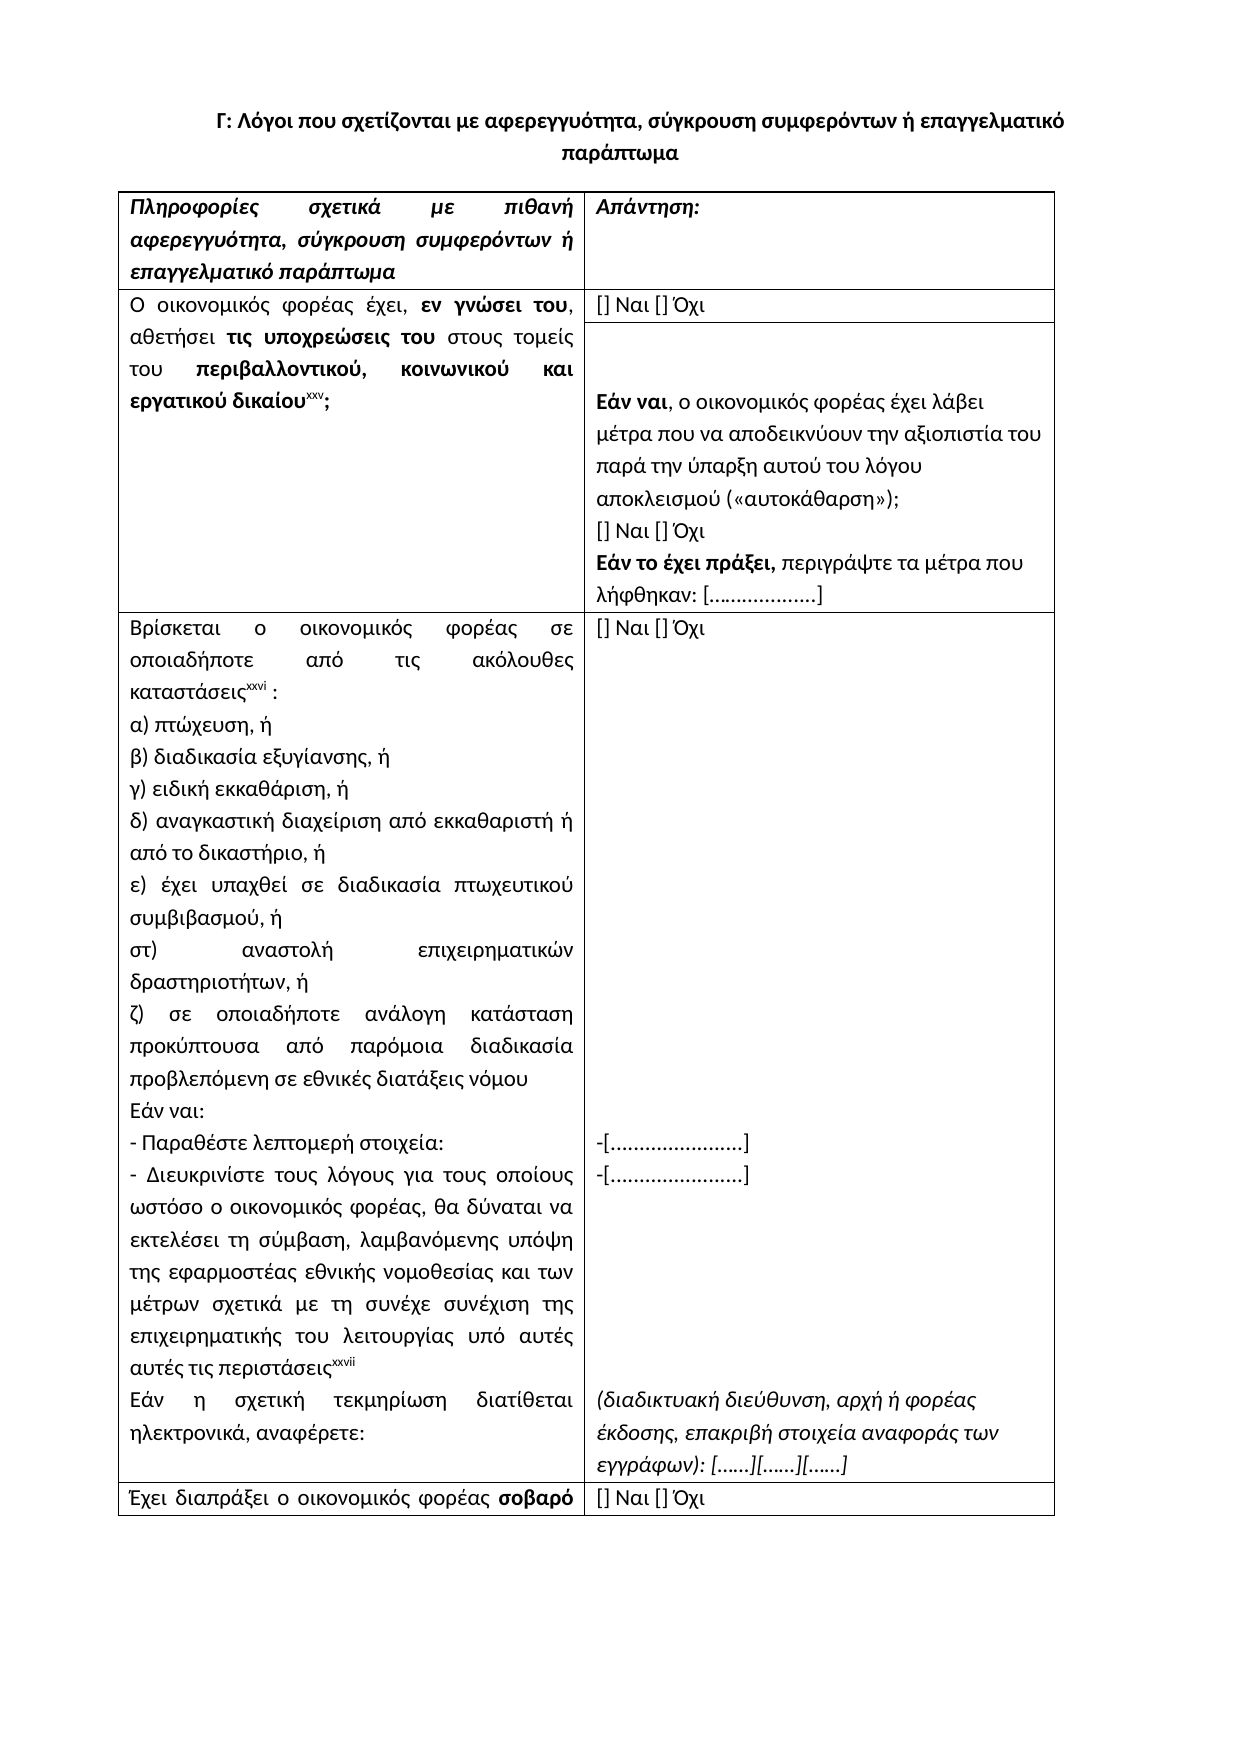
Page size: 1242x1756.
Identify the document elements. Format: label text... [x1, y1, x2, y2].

table_header Απάντηση: [585, 193, 1054, 289]
table_cell Εάν ναι, ο οικονομικός φορέας έχει λάβει μέτρα που να αποδεικνύουν την αξιοπιστία του παρά την ύπαρξη αυτού του λόγου αποκλεισμού («αυτοκάθαρση»); [] Ναι [] Όχι Εάν το έχει πράξει, περιγράψτε τα μέτρα που λήφθηκαν: […….............] [585, 323, 1054, 612]
table_cell Βρίσκεται ο οικονομικός φορέας σε οποιαδήποτε από τις ακόλουθες καταστάσεις : α) πτώχευση, ή β) διαδικασία εξυγίανσης, ή γ) ειδική εκκαθάριση, ή δ) αναγκαστική διαχείριση από εκκαθαριστή ή από το δικαστήριο, ή ε) έχει υπαχθεί σε διαδικασία πτωχευτικού συμβιβασμού, ή στ) αναστολή επιχειρηματικών δραστηριοτήτων, ή ζ) σε οποιαδήποτε ανάλογη κατάσταση προκύπτουσα από παρόμοια διαδικασία προβλεπόμενη σε εθνικές διατάξεις νόμου Εάν ναι: - Παραθέστε λεπτομερή στοιχεία: - Διευκρινίστε τους λόγους για τους οποίους ωστόσο ο οικονομικός φορέας, θα δύναται να εκτελέσει τη σύμβαση, λαμβανόμενης υπόψη της εφαρμοστέας εθνικής νομοθεσίας και των μέτρων σχετικά με τη συνέχε συνέχιση της επιχειρηματικής του λειτουργίας υπό αυτές αυτές τις περιστάσεις Εάν η σχετική τεκμηρίωση διατίθεται ηλεκτρονικά, αναφέρετε: [119, 613, 584, 1482]
table_cell Ο οικονομικός φορέας έχει, εν γνώσει του, αθετήσει τις υποχρεώσεις του στους τομείς του περιβαλλοντικού, κοινωνικού και εργατικού δικαίου; [119, 290, 584, 612]
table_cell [119, 1483, 584, 1515]
table_cell [] Ναι [] Όχι -[.......................] -[.......................] (διαδικτυακή διεύθυνση, αρχή ή φορέας έκδοσης, επακριβή στοιχεία αναφοράς των εγγράφων): [……][……][……] [585, 613, 1054, 1482]
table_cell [585, 1483, 1054, 1515]
table_header Πληροφορίες σχετικά με πιθανή αφερεγγυότητα, σύγκρουση συμφερόντων ή επαγγελματικό παράπτωμα [119, 193, 584, 289]
table_cell [] Ναι [] Όχι [585, 290, 1054, 322]
text Γ: Λόγοι που σχετίζονται με αφερεγγυότητα, σύγκρουση συμφερόντων ή επαγγελματικό παράπτωμα [118, 106, 1122, 166]
